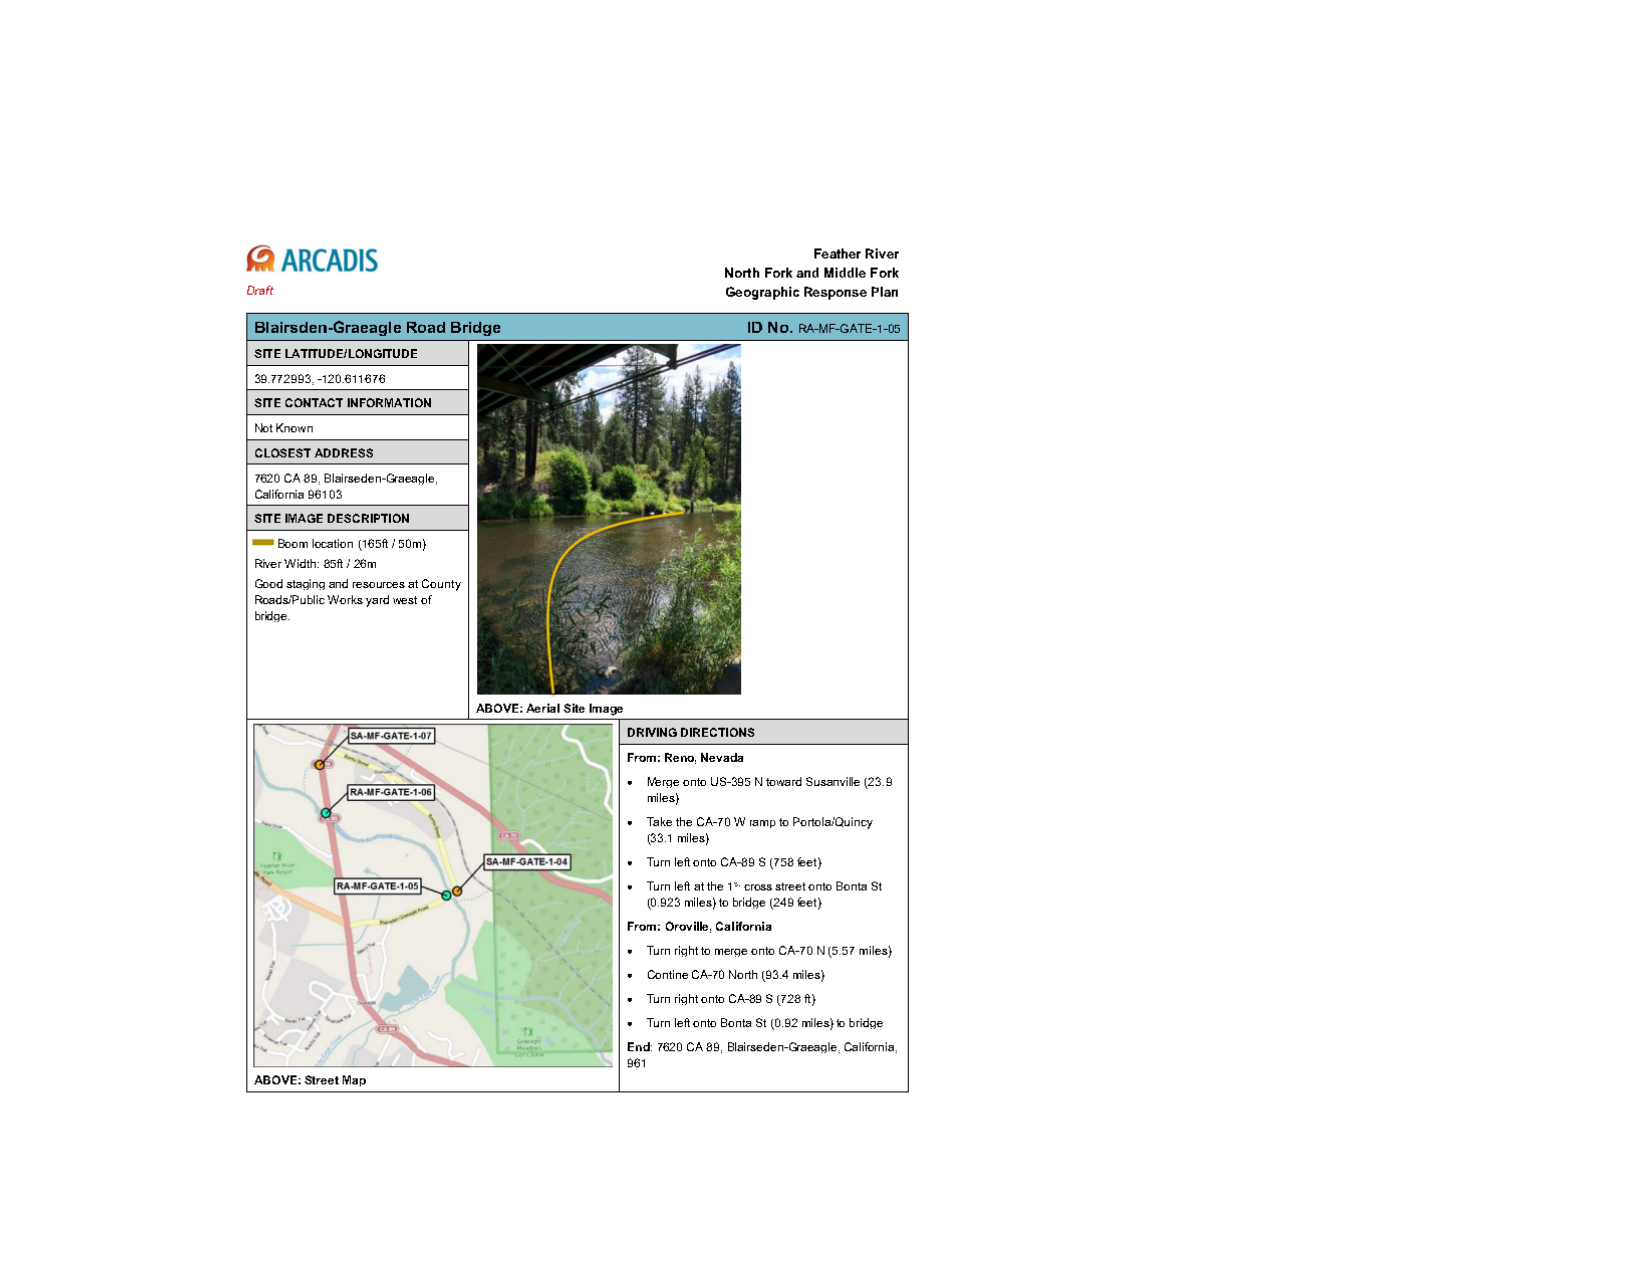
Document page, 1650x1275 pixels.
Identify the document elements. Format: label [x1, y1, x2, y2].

picture [150, 150, 969, 1125]
